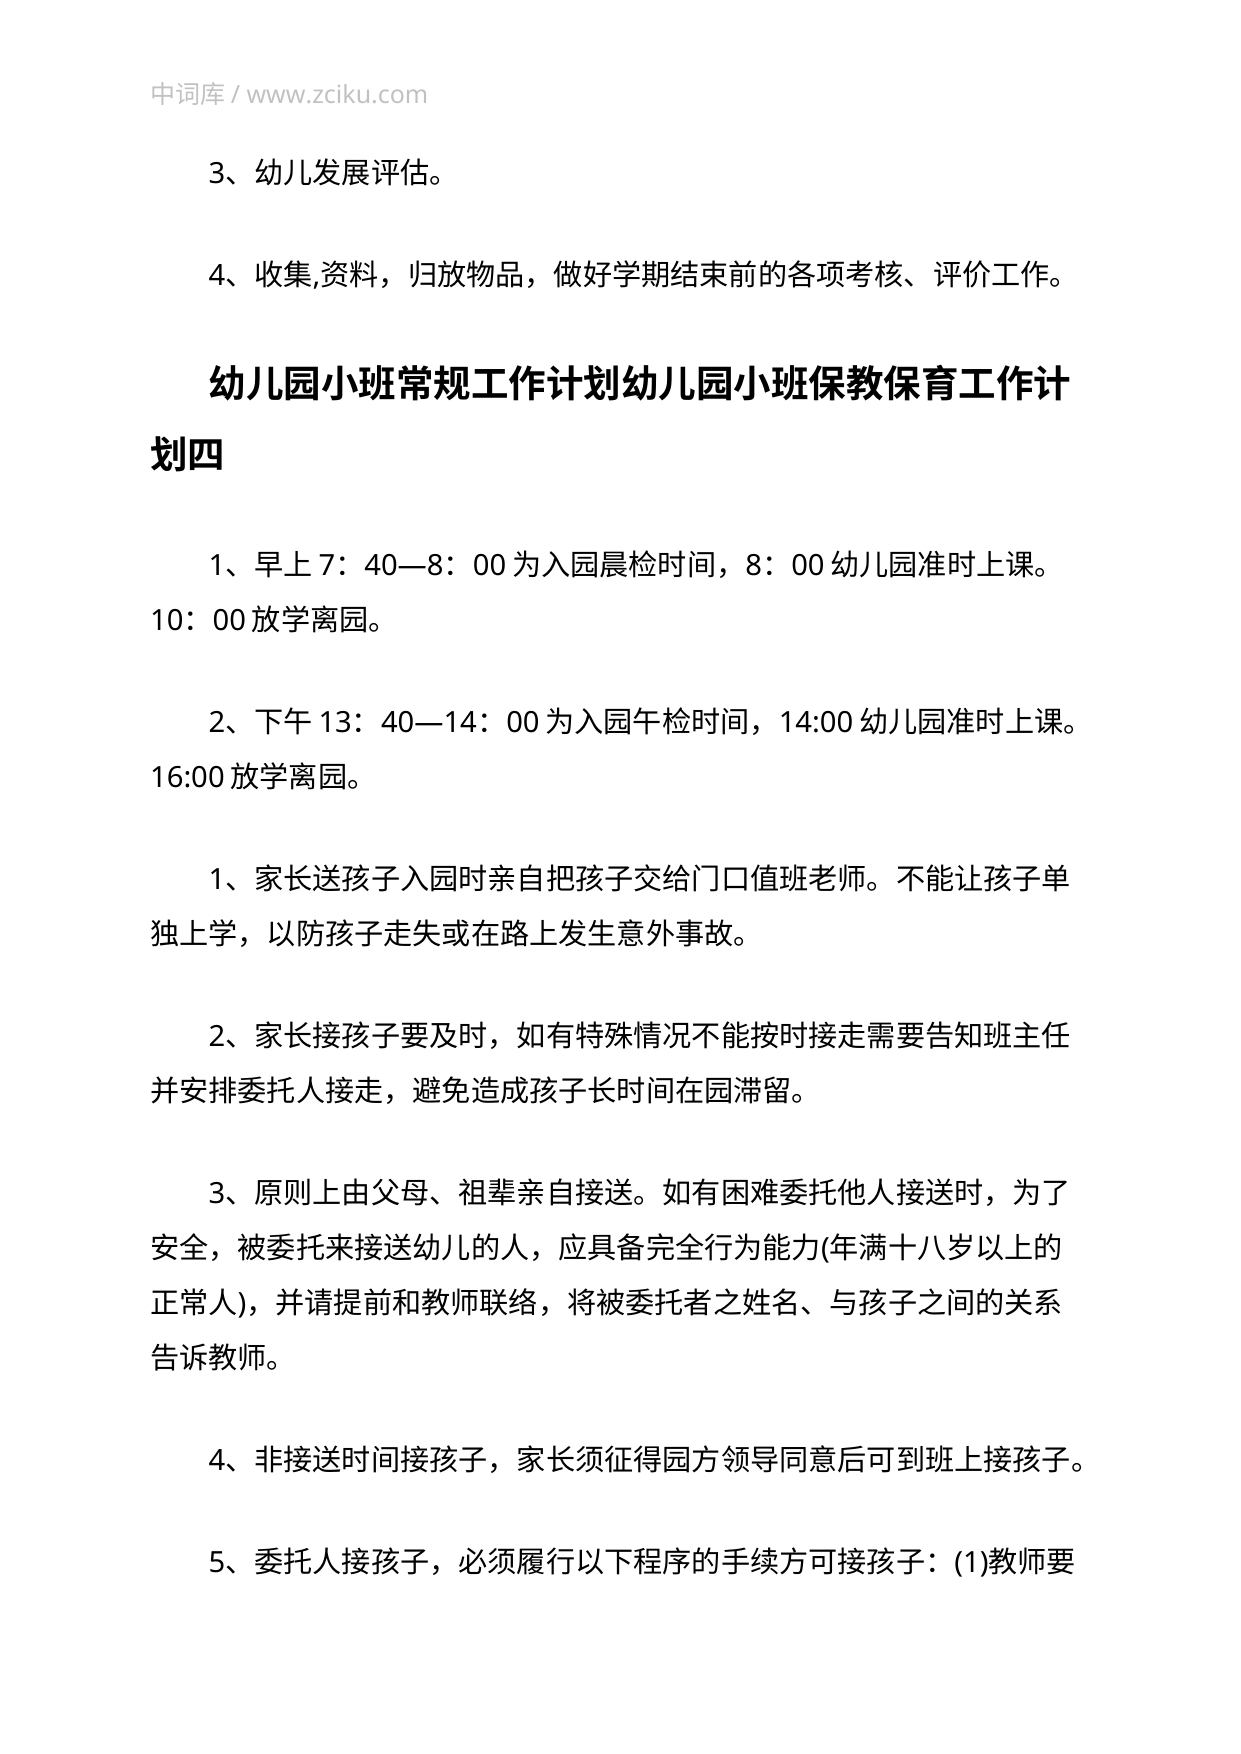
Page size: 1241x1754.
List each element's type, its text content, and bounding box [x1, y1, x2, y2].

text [150, 1538, 1090, 1581]
text 幼儿园小班常规工作计划幼儿园小班保教保育工作计划四 [150, 354, 1090, 479]
text 2、下午13：40―14：00为入园午检时间，14:00幼儿园准时上课。16:00放学离园。 [150, 699, 1090, 796]
text 3、原则上由父母、祖辈亲自接送。如有困难委托他人接送时，为了安全，被委托来接送幼儿的人，应具备完全行为能力(年满十八岁以上的正常人)，并请提前和教师联络，将被委托者之姓名、与孩子之间的关系告诉教师。 [150, 1169, 1090, 1377]
text 1、家长送孩子入园时亲自把孩子交给门口值班老师。不能让孩子单独上学，以防孩子走失或在路上发生意外事故。 [150, 856, 1090, 953]
text 4、非接送时间接孩子，家长须征得园方领导同意后可到班上接孩子。 [150, 1436, 1090, 1478]
text 1、早上7：40―8：00为入园晨检时间，8：00幼儿园准时上课。10：00放学离园。 [150, 542, 1090, 639]
text 3、幼儿发展评估。 [150, 150, 1090, 192]
text 4、收集,资料，归放物品，做好学期结束前的各项考核、评价工作。 [150, 252, 1090, 294]
text 2、家长接孩子要及时，如有特殊情况不能按时接走需要告知班主任并安排委托人接走，避免造成孩子长时间在园滞留。 [150, 1013, 1090, 1110]
